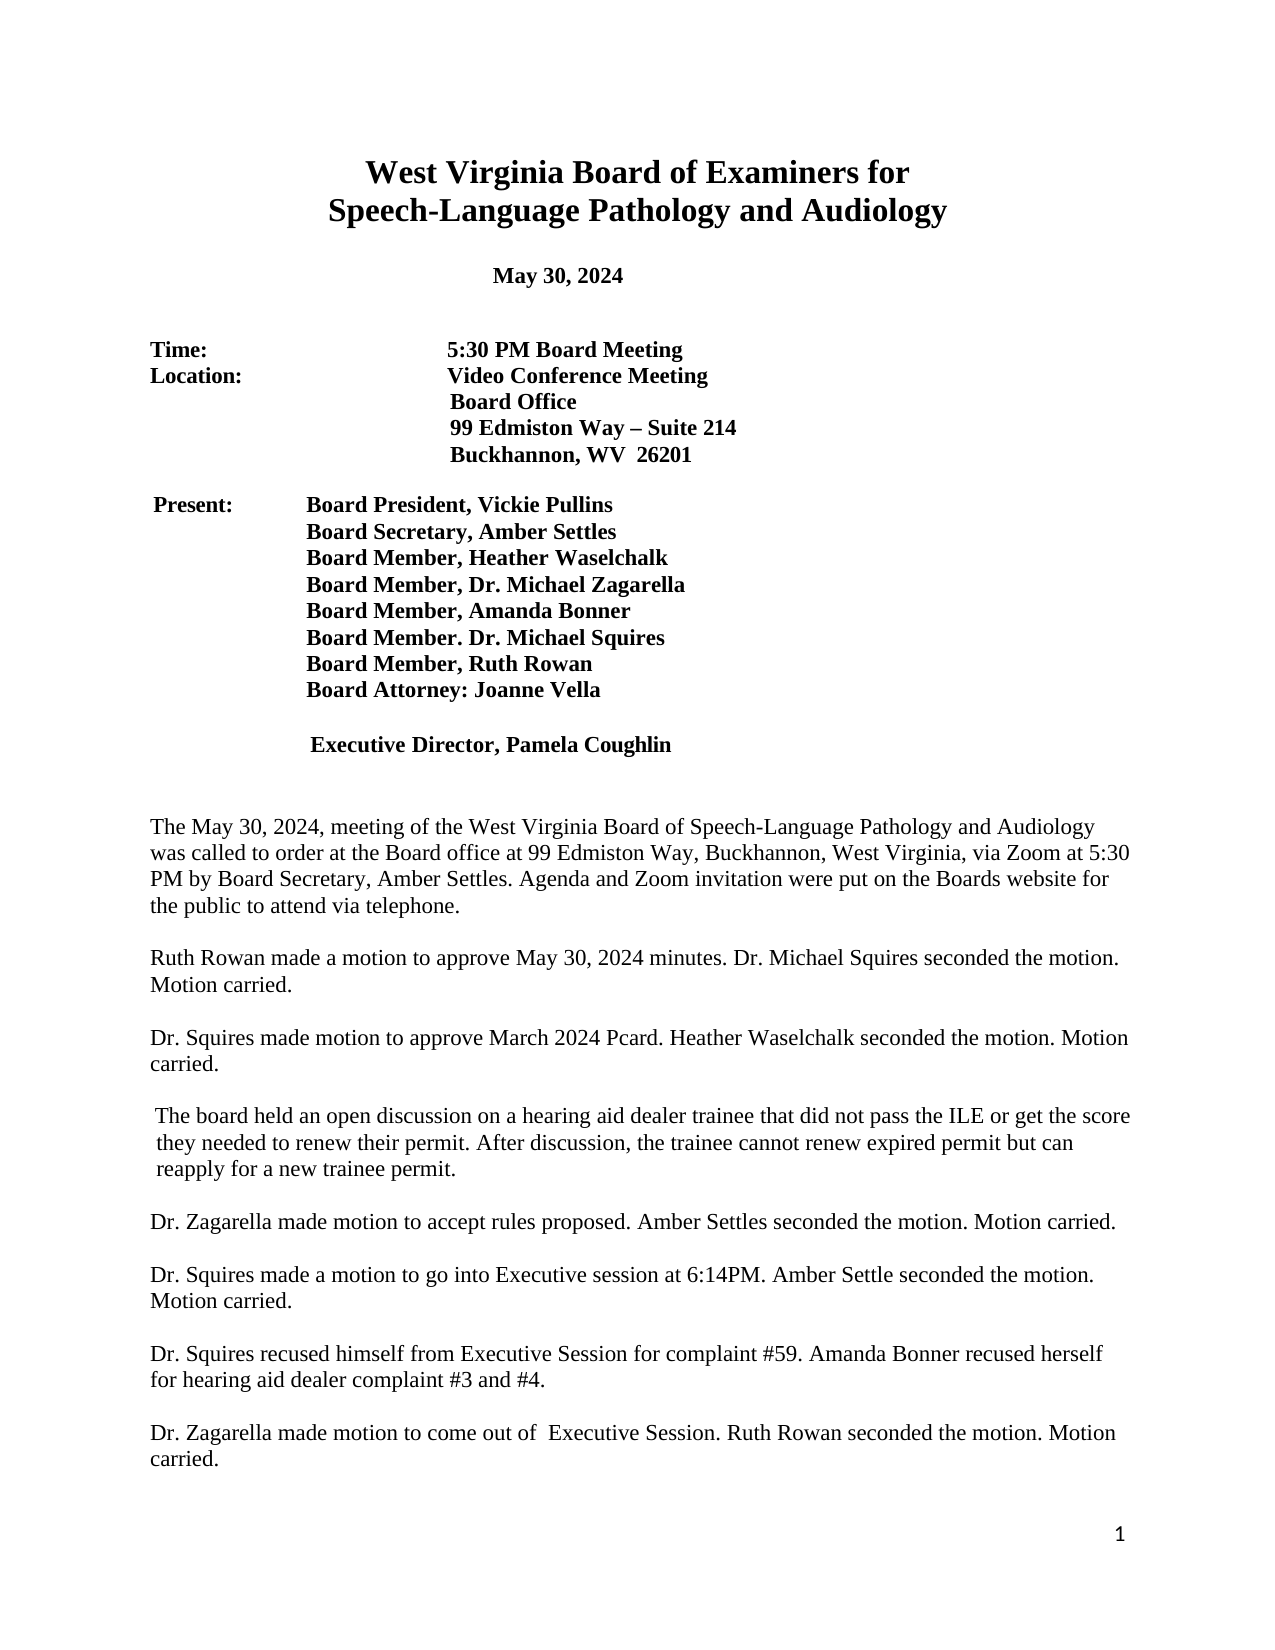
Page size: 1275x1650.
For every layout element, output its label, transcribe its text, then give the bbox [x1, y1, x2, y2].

text Dr. Zagarella made motion to accept rules proposed. Amber Settles seconded the motion. Motion carried. [150, 1208, 1133, 1234]
text Time: 5:30 PM Board Meeting [150, 336, 1133, 362]
text Board Member, Dr. Michael Zagarella [153, 571, 737, 597]
text Executive Director, Pamela Coughlin [150, 731, 737, 757]
text Dr. Squires made a motion to go into Executive session at 6:14PM. Amber Settle seconded the motion. Motion carried. [150, 1261, 1133, 1313]
text Buckhannon, WV 26201 [450, 441, 1133, 467]
title West Virginia Board of Examiners for Speech-Language Pathology and Audiology [327, 152, 948, 229]
text 99 Edmiston Way – Suite 214 [450, 415, 1133, 441]
text Board Member. Dr. Michael Squires [150, 624, 737, 650]
text Present: Board President, Vickie Pullins [153, 491, 737, 518]
text Dr. Squires recused himself from Executive Session for complaint #59. Amanda Bonner recused herself for hearing aid dealer complaint #3 and #4. [150, 1340, 1133, 1392]
text Board Member, Ruth Rowan [156, 650, 737, 676]
text Board Member, Amanda Bonner [150, 597, 737, 623]
text Board Member, Heather Waselchalk [153, 544, 737, 571]
text Board Attorney: Joanne Vella [156, 677, 737, 703]
text Board Secretary, Amber Settles [153, 518, 737, 544]
text Dr. Squires made motion to approve March 2024 Pcard. Heather Waselchalk seconded the motion. Motion carried. [150, 1023, 1133, 1076]
text Dr. Zagarella made motion to come out of Executive Session. Ruth Rowan seconded the motion. Motion carried. [150, 1419, 1133, 1472]
text May 30, 2024 [137, 262, 734, 289]
text Location: Video Conference Meeting Board Office [150, 362, 711, 415]
text The May 30, 2024, meeting of the West Virginia Board of Speech-Language Pathology and Audiology was called to order at the Board office at 99 Edmiston Way, Buckhannon, West Virginia, via Zoom at 5:30 PM by Board Secretary, Amber Settles. Agenda and Zoom invitation were put on the Boards website for the public to attend via telephone. [150, 813, 1133, 918]
text Ruth Rowan made a motion to approve May 30, 2024 minutes. Dr. Michael Squires seconded the motion. Motion carried. [150, 944, 1133, 997]
text The board held an open discussion on a hearing aid dealer trainee that did not pass the ILE or get the score they needed to renew their permit. After discussion, the trainee cannot renew expired permit but can reapply for a new trainee permit. [137, 1103, 1133, 1182]
